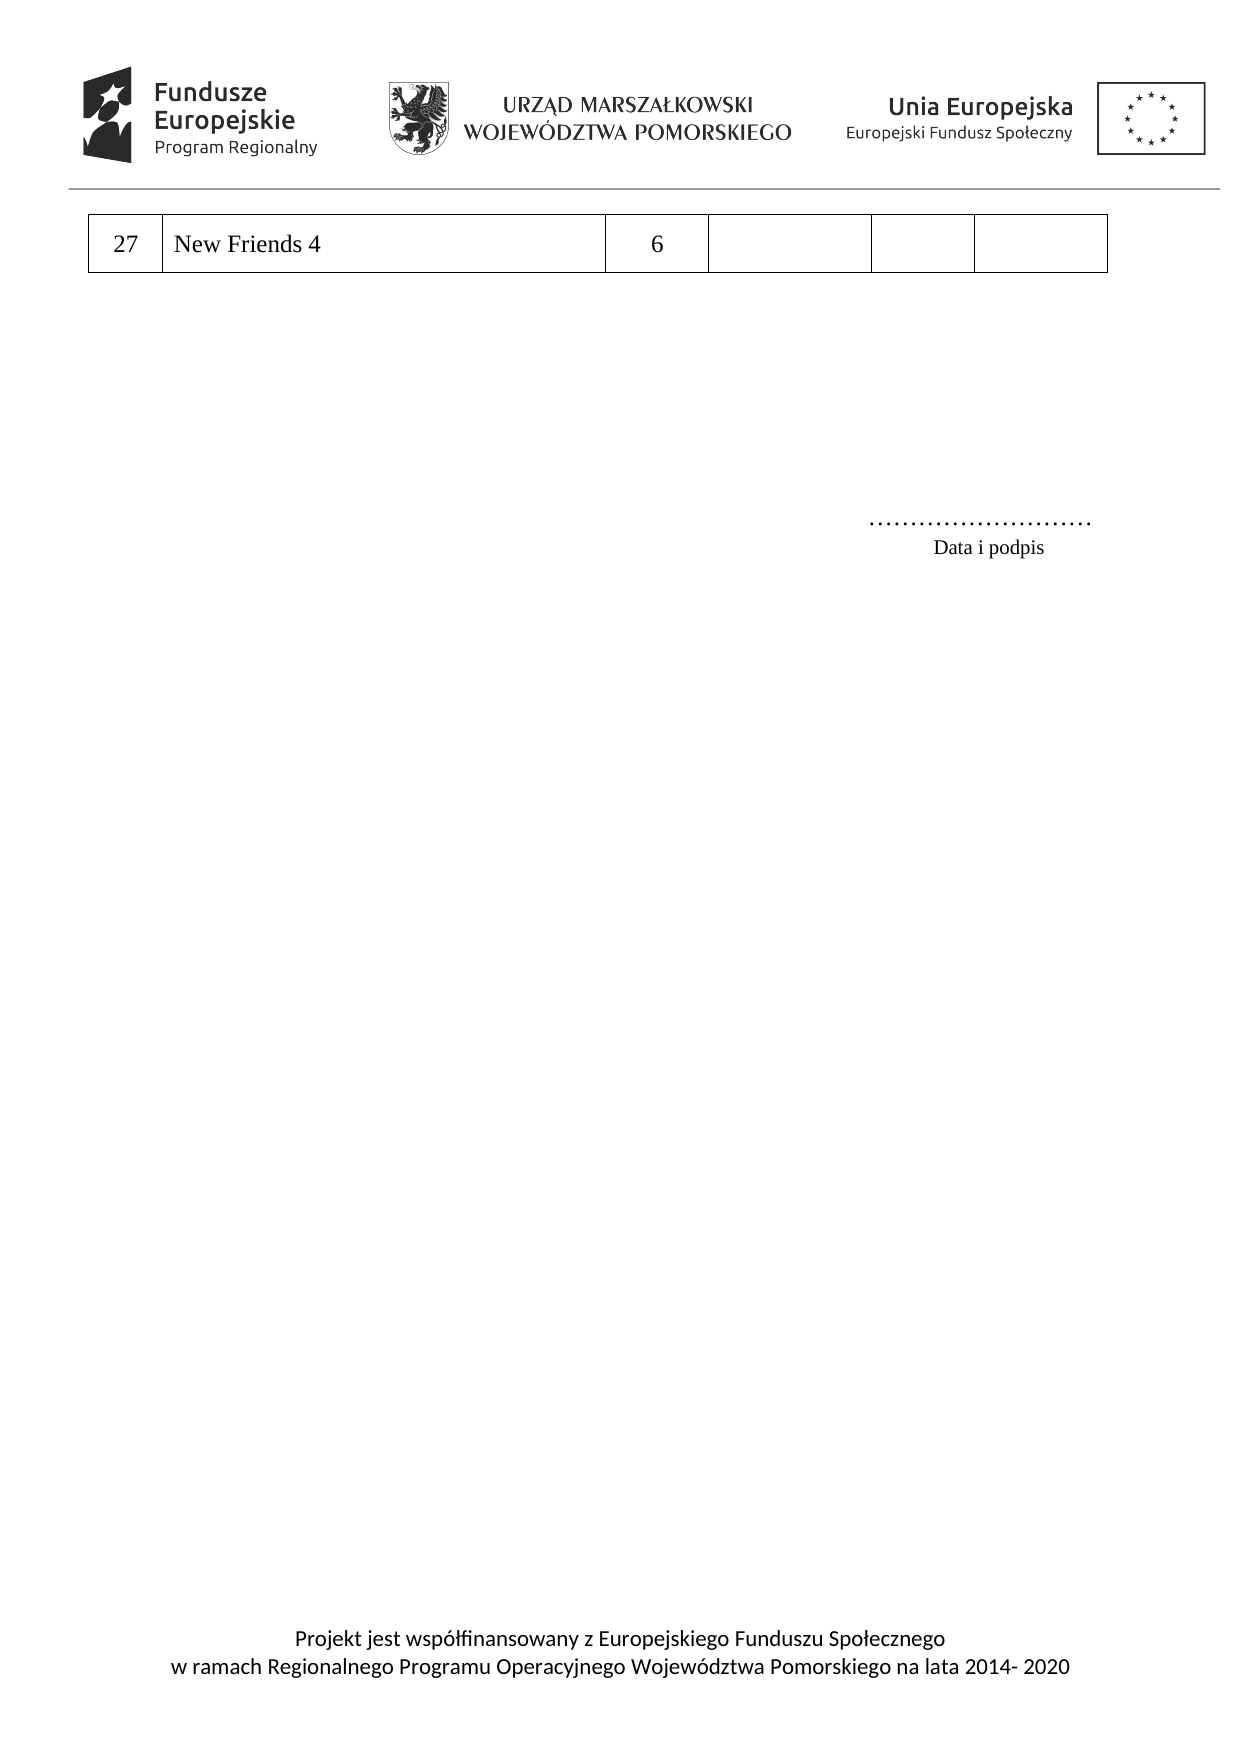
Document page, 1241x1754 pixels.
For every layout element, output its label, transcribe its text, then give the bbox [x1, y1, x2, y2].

table_cell [975, 215, 1107, 272]
picture [68, 66, 1220, 190]
table_cell 6 [606, 215, 708, 272]
table_cell New Friends 4 [163, 215, 605, 272]
table_cell [872, 215, 974, 272]
table_cell [709, 215, 871, 272]
list ……………………… [148, 502, 1093, 531]
table_cell 27 [89, 215, 162, 272]
list Data i podpis [811, 535, 1093, 559]
